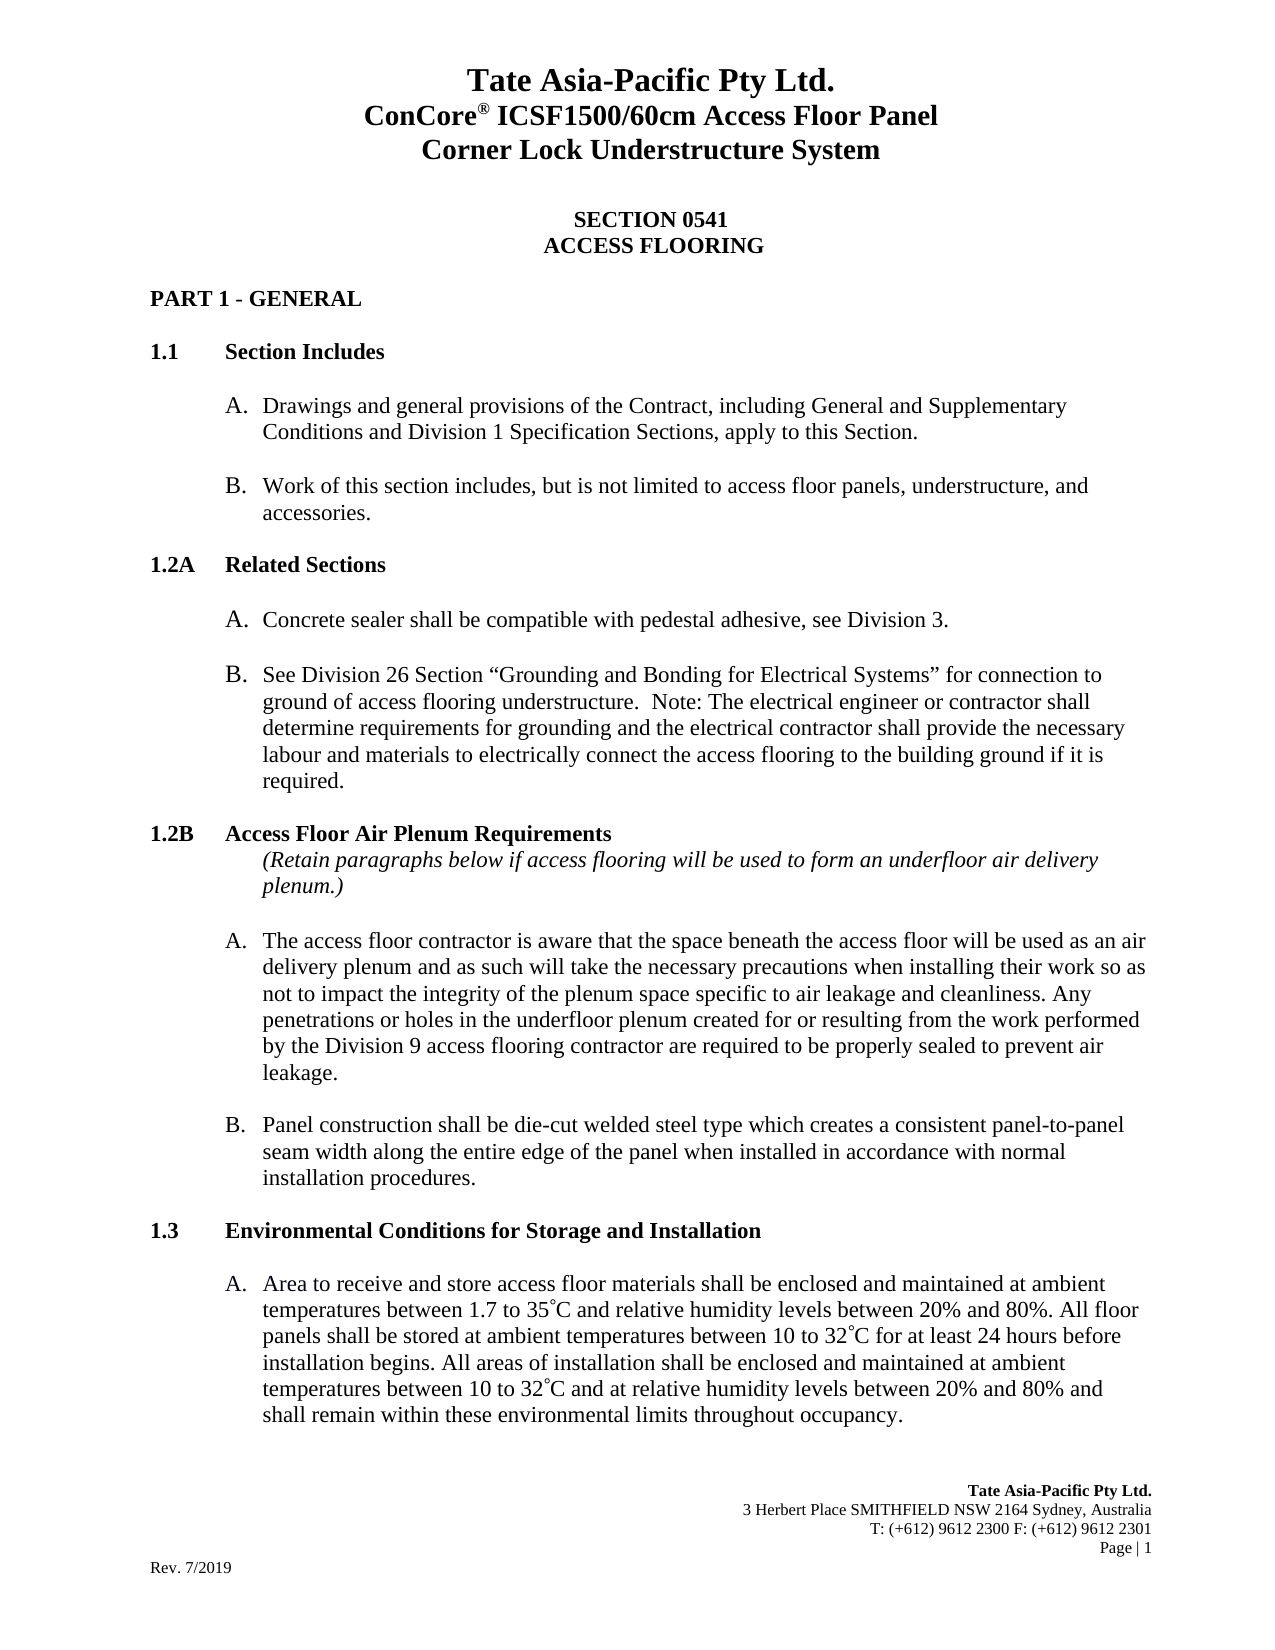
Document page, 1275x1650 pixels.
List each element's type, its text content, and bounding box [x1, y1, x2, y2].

text 1.3 Environmental Conditions for Storage and Installation [150, 1217, 1152, 1243]
text PART 1 - GENERAL [150, 285, 1152, 312]
list The access floor contractor is aware that the space beneath the access floor will be used as an air delivery plenum and as such will take the necessary precautions when installing their work so as not to impact the integrity of the plenum space specific to air leakage and cleanliness. Any penetrations or holes in the underfloor plenum created for or resulting from the work performed by the Division 9 access flooring contractor are required to be properly sealed to prevent air leakage. [225, 927, 1152, 1085]
list Drawings and general provisions of the Contract, including General and Supplementary Conditions and Division 1 Specification Sections, apply to this Section. [225, 391, 1152, 445]
text 1.1 Section Includes [150, 338, 1152, 364]
list Panel construction shall be die-cut welded steel type which creates a consistent panel-to-panel seam width along the entire edge of the panel when installed in accordance with normal installation procedures. [225, 1112, 1152, 1191]
list See Division 26 Section “Grounding and Bonding for Electrical Systems” for connection to ground of access flooring understructure. Note: The electrical engineer or contractor shall determine requirements for grounding and the electrical contractor shall provide the necessary labour and materials to electrically connect the access flooring to the building ground if it is required. [225, 659, 1152, 793]
text 1.2A Related Sections [150, 551, 1152, 578]
text (Retain paragraphs below if access flooring will be used to form an underfloor air delivery plenum.) [262, 846, 1152, 899]
text SECTION 0541 [150, 206, 1152, 233]
list Concrete sealer shall be compatible with pedestal adhesive, see Division 3. [225, 604, 1152, 633]
text ACCESS FLOORING [150, 233, 1152, 259]
list Work of this section includes, but is not limited to access floor panels, understructure, and accessories. [225, 471, 1152, 525]
list Area to receive and store access floor materials shall be enclosed and maintained at ambient temperatures between 1.7 to 35C and relative humidity levels between 20% and 80%. All floor panels shall be stored at ambient temperatures between 10 to 32C for at least 24 hours before installation begins. All areas of installation shall be enclosed and maintained at ambient temperatures between 10 to 32C and at relative humidity levels between 20% and 80% and shall remain within these environmental limits throughout occupancy. [225, 1270, 1152, 1428]
text 1.2B Access Floor Air Plenum Requirements [150, 820, 1152, 846]
